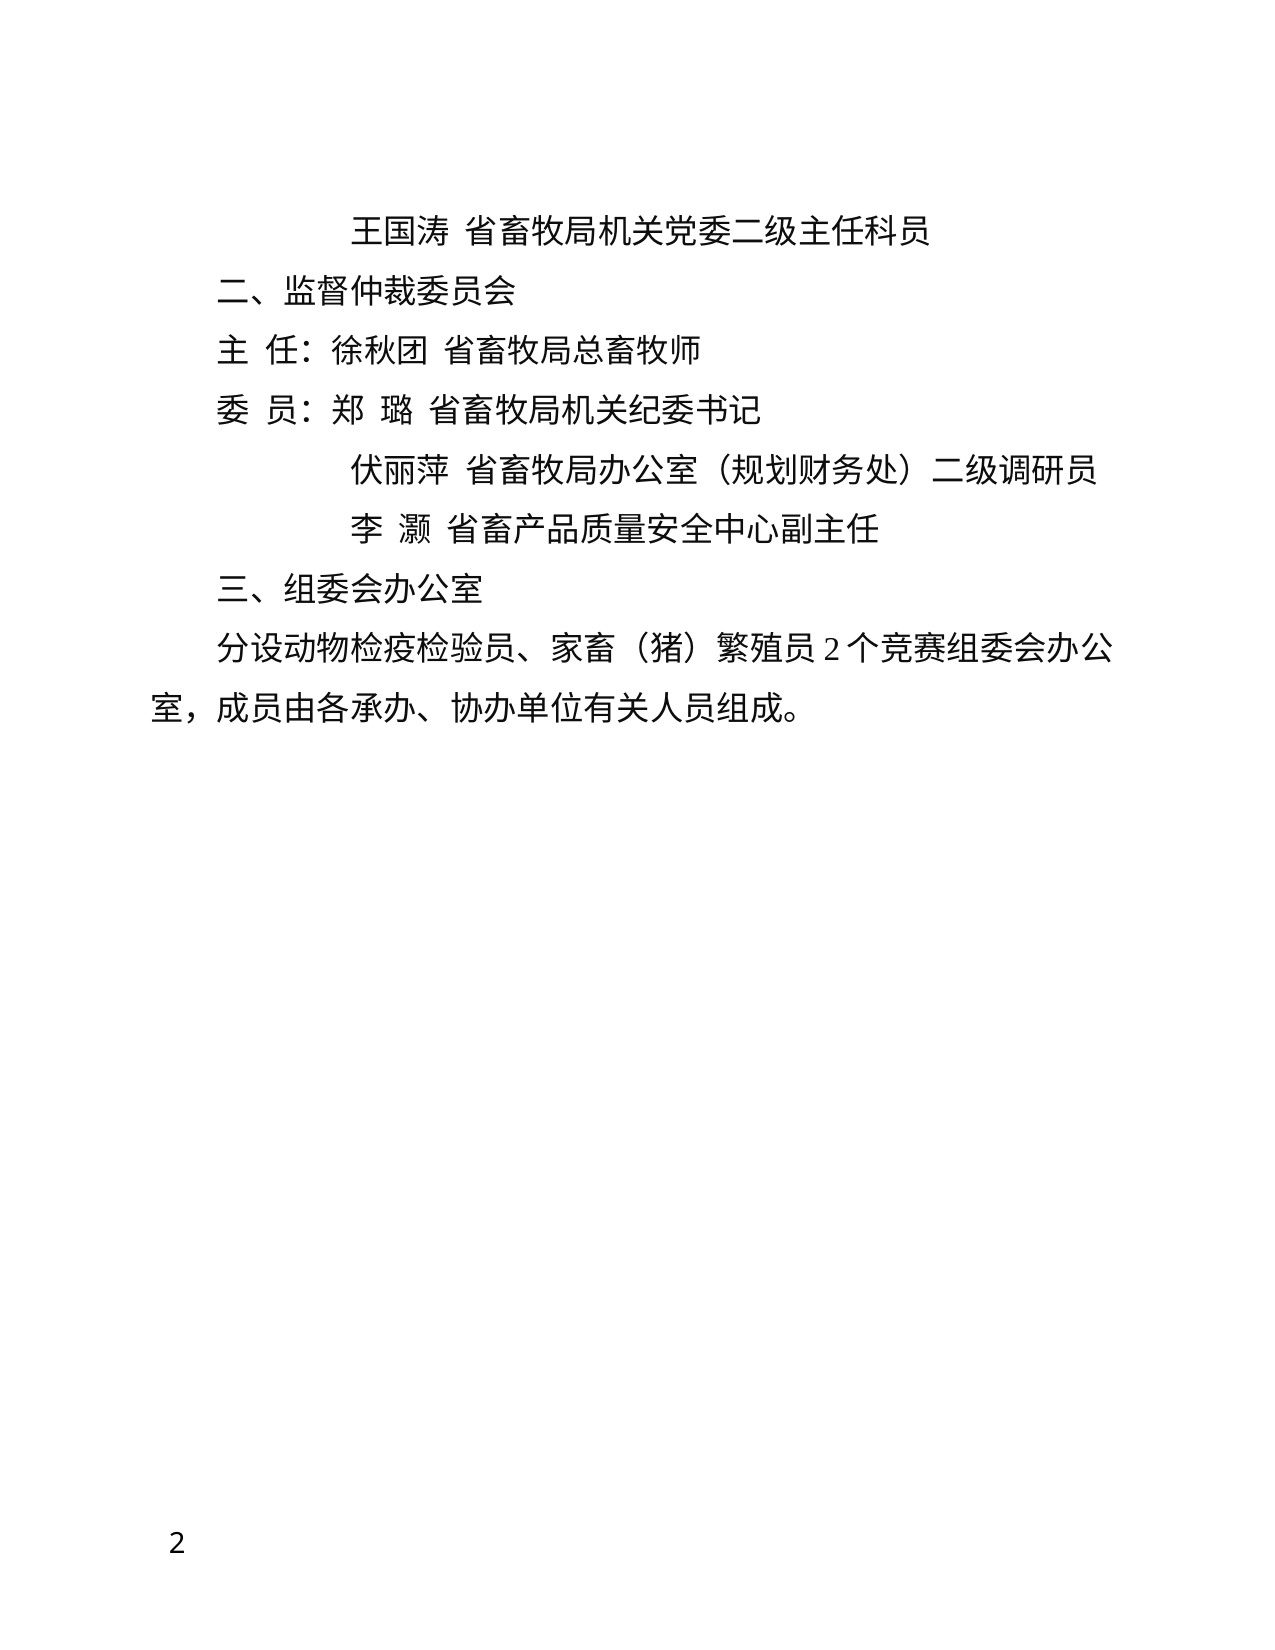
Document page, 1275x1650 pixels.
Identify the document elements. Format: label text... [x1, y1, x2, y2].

text 委 员：郑 璐 省畜牧局机关纪委书记 [150, 378, 1125, 438]
text 三、组委会办公室 [150, 557, 1125, 616]
text 二、监督仲裁委员会 [150, 259, 1125, 318]
text 王国涛 省畜牧局机关党委二级主任科员 [150, 199, 1125, 259]
text 伏丽萍 省畜牧局办公室（规划财务处）二级调研员 [150, 438, 1125, 497]
text 李 灏 省畜产品质量安全中心副主任 [150, 497, 1125, 557]
text 主 任：徐秋团 省畜牧局总畜牧师 [150, 318, 1125, 378]
text 分设动物检疫检验员、家畜（猪）繁殖员2个竞赛组委会办公室，成员由各承办、协办单位有关人员组成。 [150, 616, 1125, 736]
